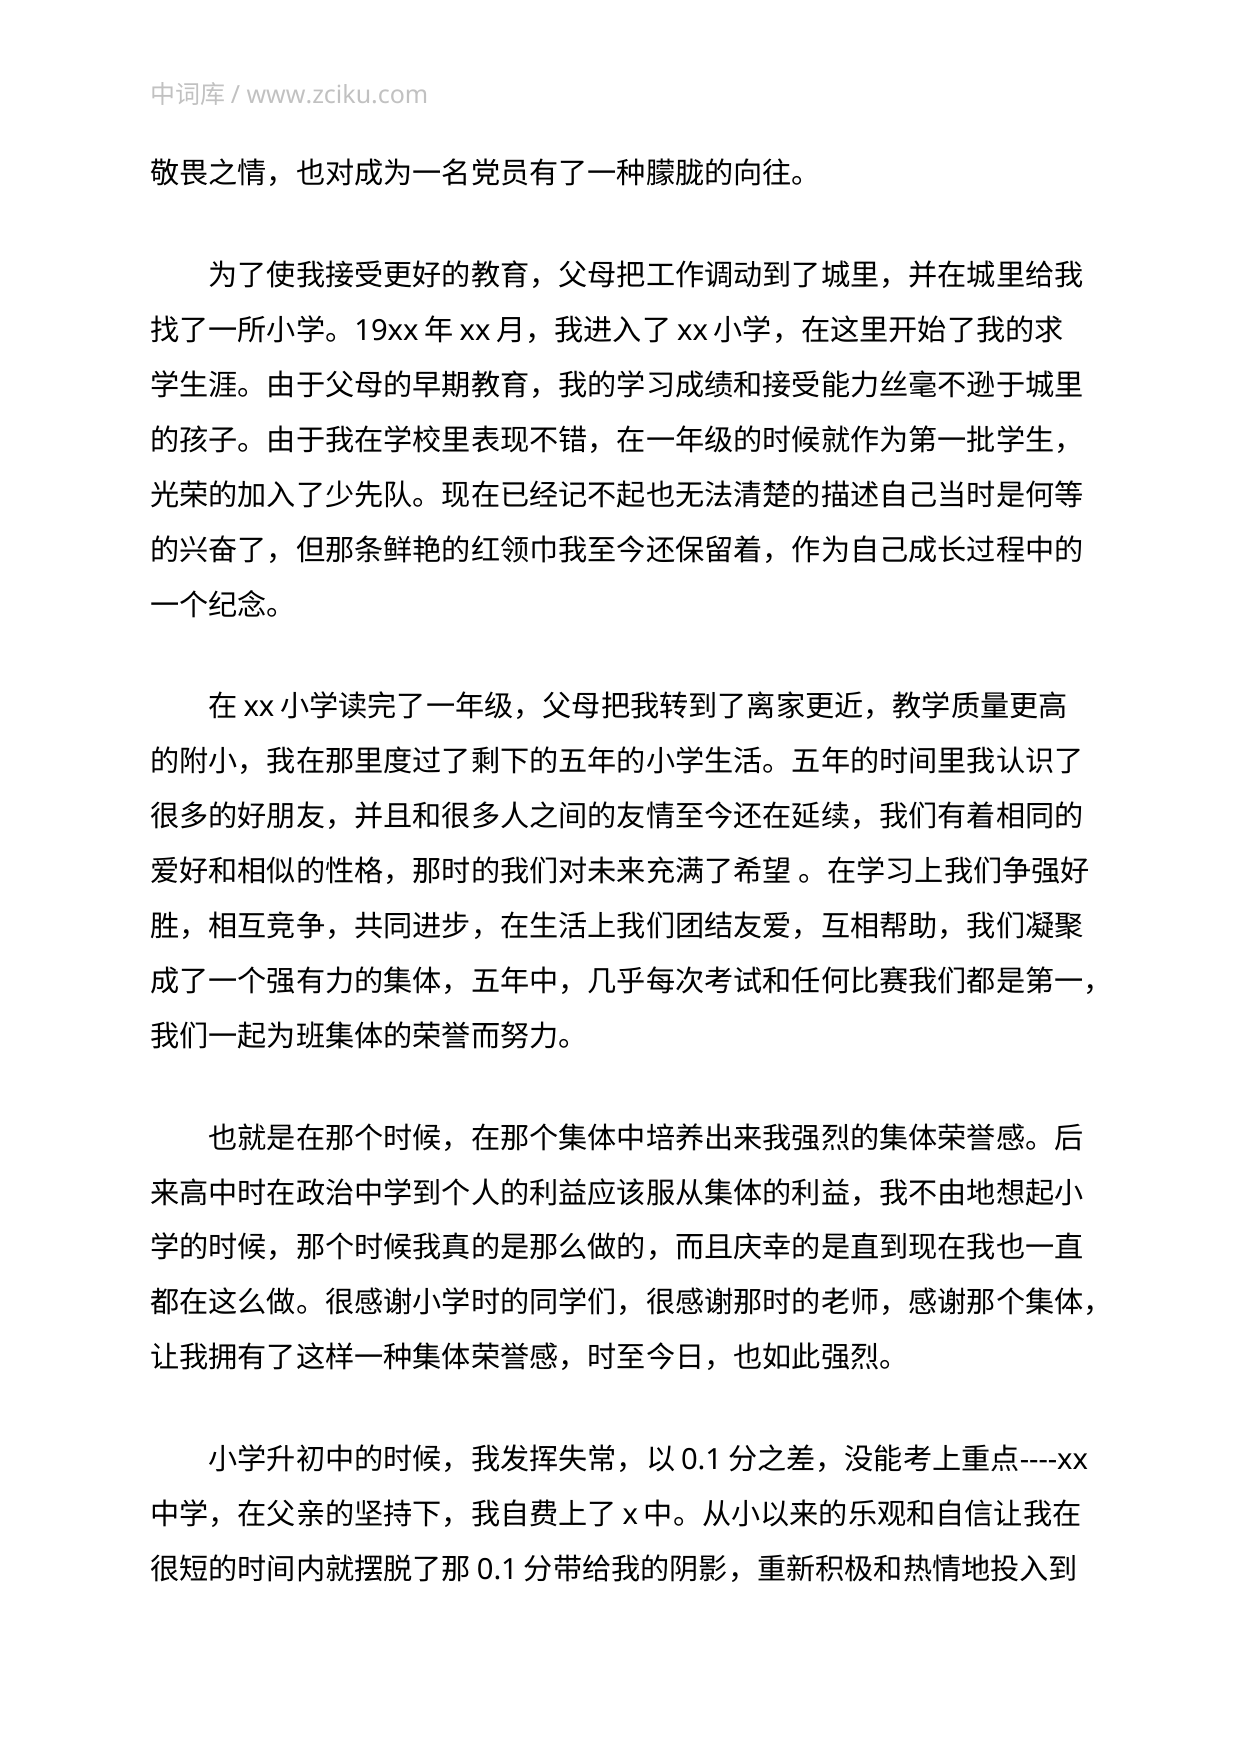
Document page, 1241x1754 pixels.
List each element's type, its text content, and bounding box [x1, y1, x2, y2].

text 在xx小学读完了一年级，父母把我转到了离家更近，教学质量更高的附小，我在那里度过了剩下的五年的小学生活。五年的时间里我认识了很多的好朋友，并且和很多人之间的友情至今还在延续，我们有着相同的爱好和相似的性格，那时的我们对未来充满了希望 。在学习上我们争强好胜，相互竞争，共同进步，在生活上我们团结友爱，互相帮助，我们凝聚成了一个强有力的集体，五年中，几乎每次考试和任何比赛我们都是第一，我们一起为班集体的荣誉而努力。 [150, 683, 1090, 1055]
text 为了使我接受更好的教育，父母把工作调动到了城里，并在城里给我找了一所小学。19xx年xx月，我进入了xx小学，在这里开始了我的求学生涯。由于父母的早期教育，我的学习成绩和接受能力丝毫不逊于城里的孩子。由于我在学校里表现不错，在一年级的时候就作为第一批学生，光荣的加入了少先队。现在已经记不起也无法清楚的描述自己当时是何等的兴奋了，但那条鲜艳的红领巾我至今还保留着，作为自己成长过程中的一个纪念。 [150, 252, 1090, 623]
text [150, 150, 1090, 192]
text 也就是在那个时候，在那个集体中培养出来我强烈的集体荣誉感。后来高中时在政治中学到个人的利益应该服从集体的利益，我不由地想起小学的时候，那个时候我真的是那么做的，而且庆幸的是直到现在我也一直都在这么做。很感谢小学时的同学们，很感谢那时的老师，感谢那个集体，让我拥有了这样一种集体荣誉感，时至今日，也如此强烈。 [150, 1114, 1090, 1376]
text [150, 1436, 1090, 1588]
